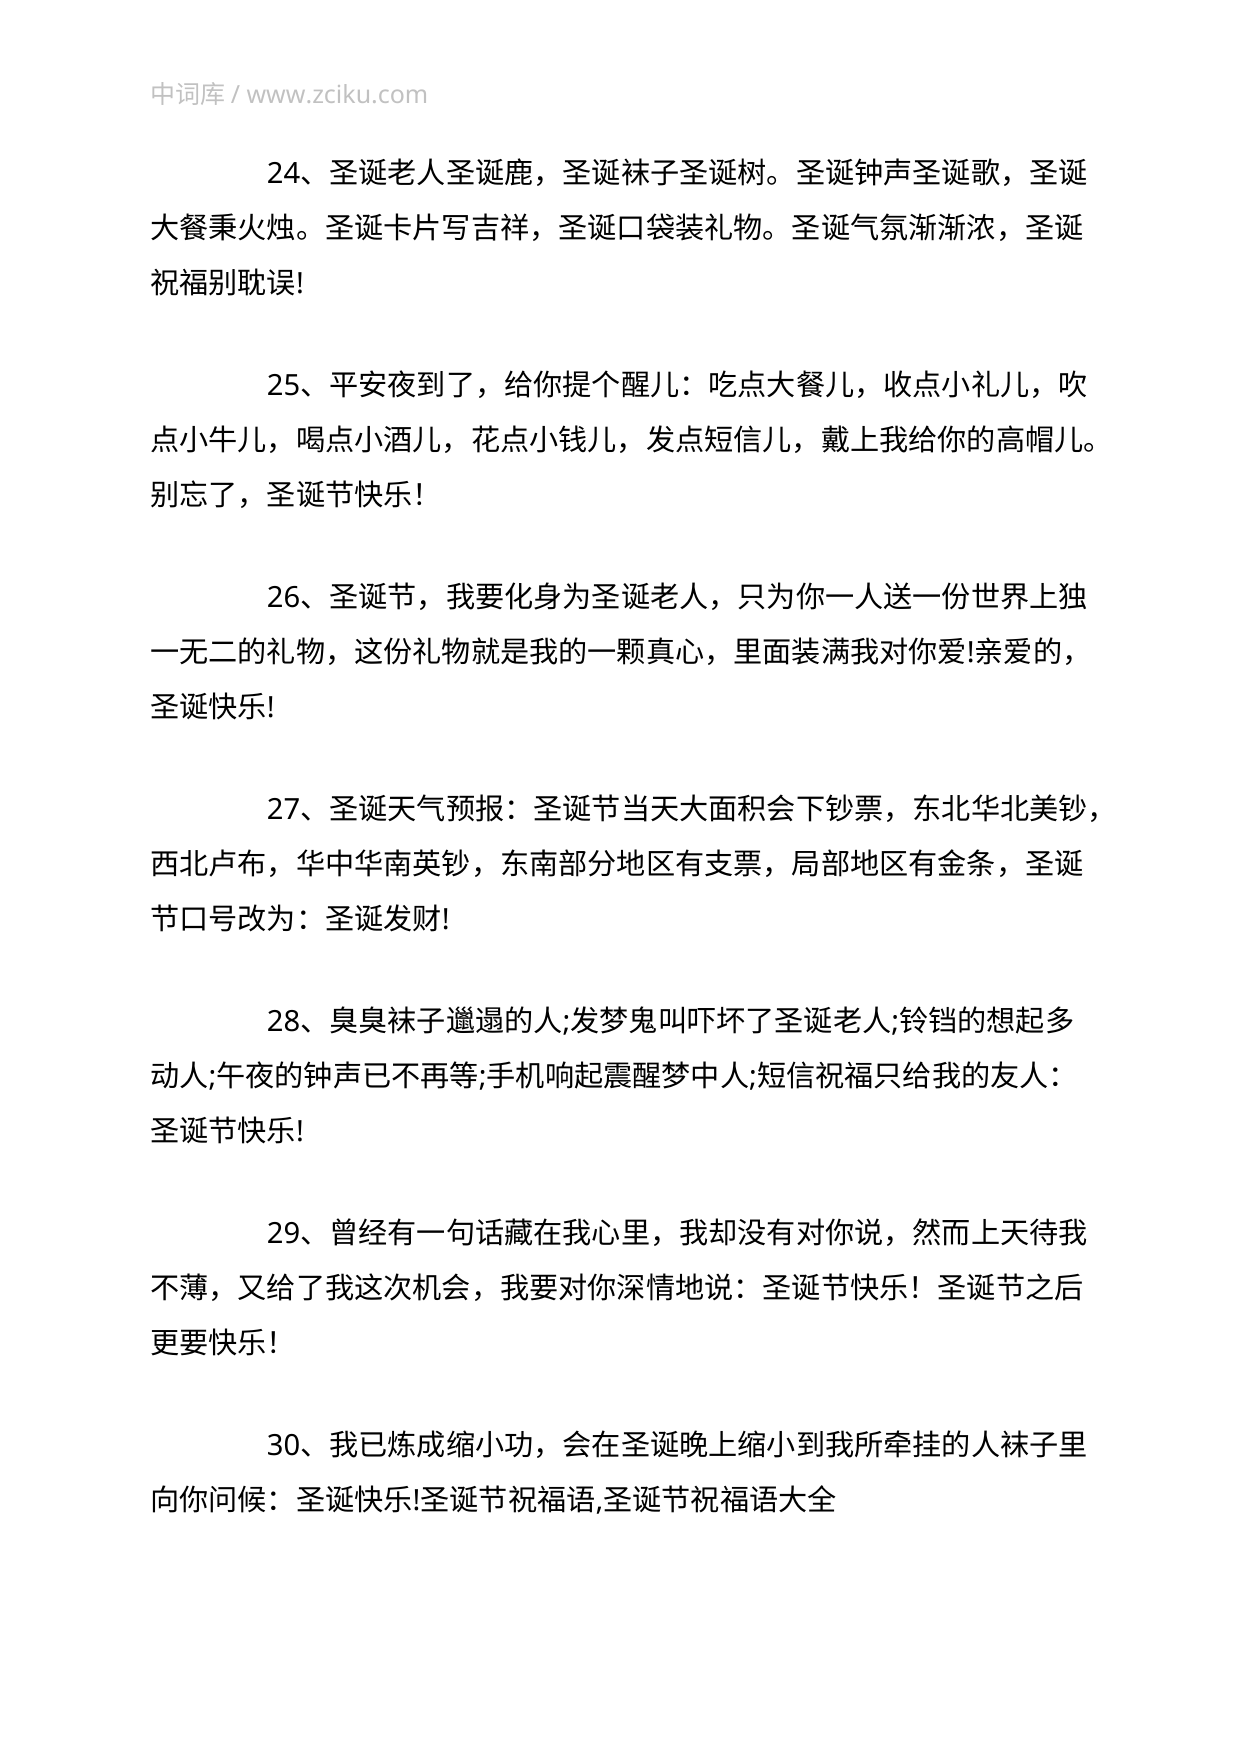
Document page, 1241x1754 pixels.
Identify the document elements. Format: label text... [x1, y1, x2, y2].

text 29、曾经有一句话藏在我心里，我却没有对你说，然而上天待我不薄，又给了我这次机会，我要对你深情地说：圣诞节快乐！圣诞节之后更要快乐！ [150, 1209, 1090, 1362]
text 30、我已炼成缩小功，会在圣诞晚上缩小到我所牵挂的人袜子里向你问候：圣诞快乐!圣诞节祝福语,圣诞节祝福语大全 [150, 1421, 1090, 1518]
text 24、圣诞老人圣诞鹿，圣诞袜子圣诞树。圣诞钟声圣诞歌，圣诞大餐秉火烛。圣诞卡片写吉祥，圣诞口袋装礼物。圣诞气氛渐渐浓，圣诞祝福别耽误! [150, 150, 1090, 302]
text 26、圣诞节，我要化身为圣诞老人，只为你一人送一份世界上独一无二的礼物，这份礼物就是我的一颗真心，里面装满我对你爱!亲爱的，圣诞快乐! [150, 573, 1090, 726]
text 25、平安夜到了，给你提个醒儿：吃点大餐儿，收点小礼儿，吹点小牛儿，喝点小酒儿，花点小钱儿，发点短信儿，戴上我给你的高帽儿。别忘了，圣诞节快乐！ [150, 362, 1090, 514]
text 28、臭臭袜子邋遢的人;发梦鬼叫吓坏了圣诞老人;铃铛的想起多动人;午夜的钟声已不再等;手机响起震醒梦中人;短信祝福只给我的友人：圣诞节快乐! [150, 997, 1090, 1150]
text 27、圣诞天气预报：圣诞节当天大面积会下钞票，东北华北美钞，西北卢布，华中华南英钞，东南部分地区有支票，局部地区有金条，圣诞节口号改为：圣诞发财! [150, 786, 1090, 938]
